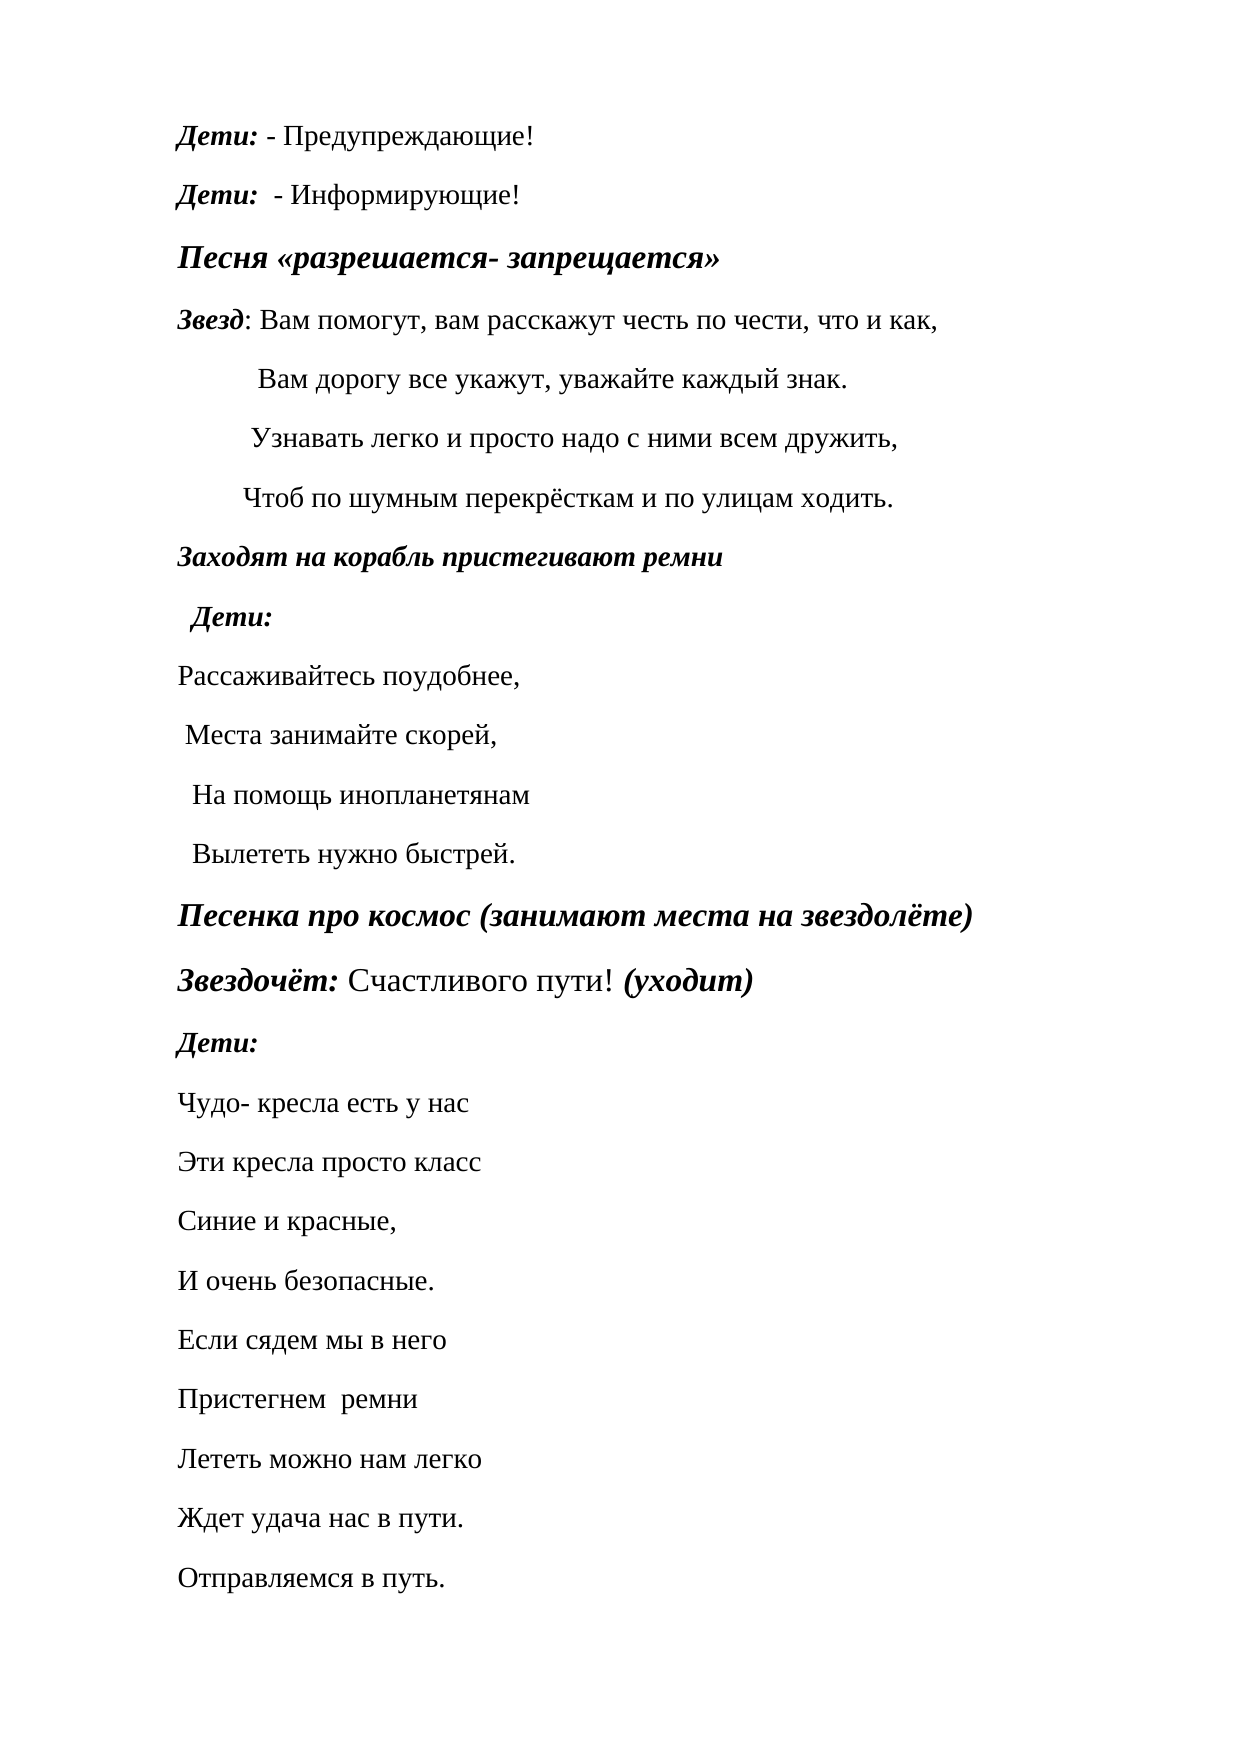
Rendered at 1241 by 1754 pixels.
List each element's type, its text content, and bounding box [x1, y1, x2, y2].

text Места занимайте скорей, [177, 717, 1152, 751]
text Вылететь нужно быстрей. [177, 836, 1152, 870]
text Если сядем мы в него [177, 1322, 1152, 1356]
text Отправляемся в путь. [177, 1560, 1152, 1593]
text Пристегнем ремни [177, 1382, 1152, 1415]
text Узнавать легко и просто надо с ними всем дружить, [177, 421, 1152, 454]
text Синие и красные, [177, 1203, 1152, 1237]
text Чтоб по шумным перекрёсткам и по улицам ходить. [177, 480, 1152, 513]
text Дети: - Предупреждающие! [177, 118, 1152, 152]
text На помощь инопланетянам [177, 777, 1152, 810]
text Чудо- кресла есть у нас [177, 1085, 1152, 1118]
text Вам дорогу все укажут, уважайте каждый знак. [177, 361, 1152, 395]
text Ждет удача нас в пути. [177, 1500, 1152, 1534]
text И очень безопасные. [177, 1263, 1152, 1296]
text Дети: [177, 1025, 1152, 1059]
text Песня «разрешается- запрещается» [177, 237, 1152, 275]
text Звездочёт: Счастливого пути! (уходит) [177, 960, 1152, 999]
text Дети: [177, 599, 1152, 632]
text Рассаживайтесь поудобнее, [177, 658, 1152, 692]
text Дети: - Информирующие! [177, 177, 1152, 211]
text Звезд: Вам помогут, вам расскажут честь по чести, что и как, [177, 302, 1152, 335]
text Эти кресла просто класс [177, 1144, 1152, 1178]
text Лететь можно нам легко [177, 1441, 1152, 1474]
text Песенка про космос (занимают места на звездолёте) [177, 896, 1152, 934]
text Заходят на корабль пристегивают ремни [177, 539, 1152, 573]
